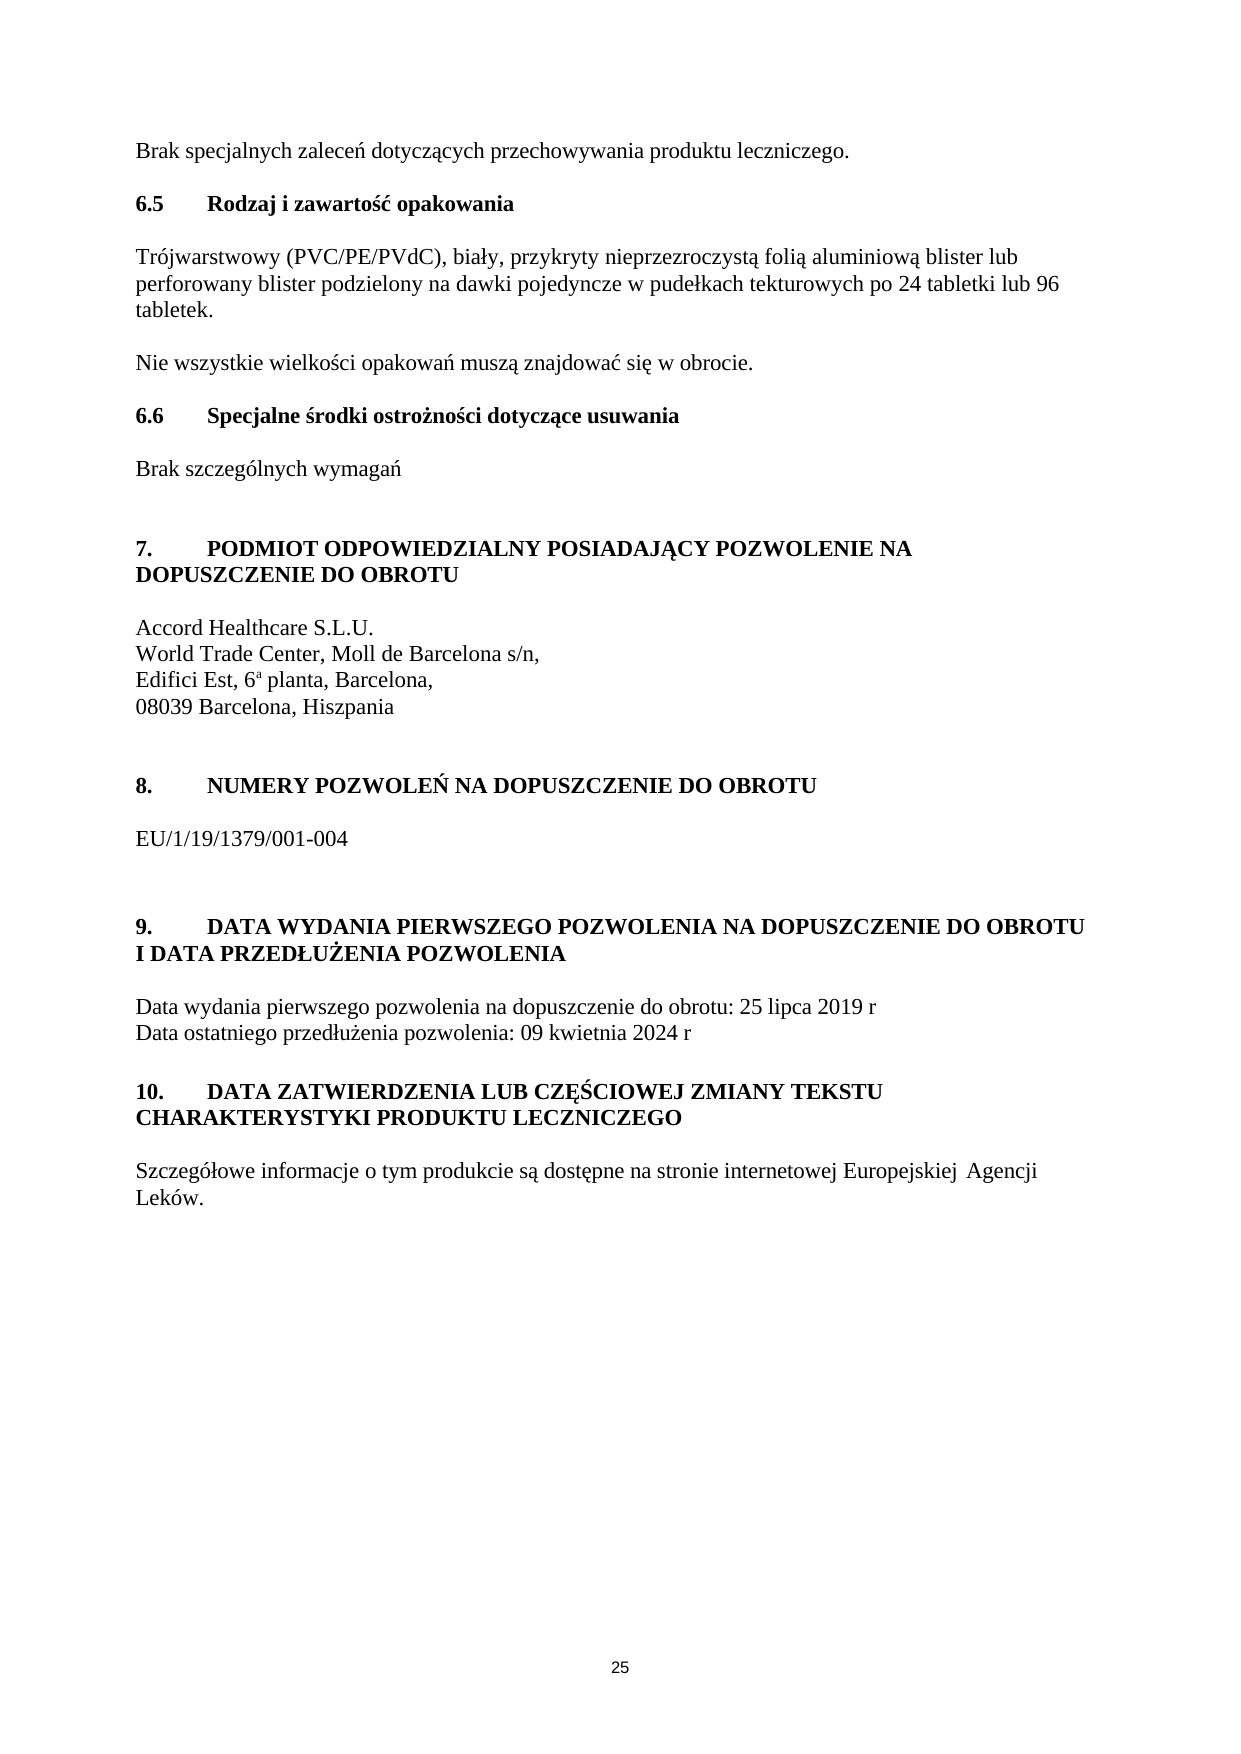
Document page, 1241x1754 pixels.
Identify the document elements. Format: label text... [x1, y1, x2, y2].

subtitle NUMERY POZWOLEŃ NA DOPUSZCZENIE DO OBROTU [135, 772, 1101, 799]
subtitle DATA ZATWIERDZENIA LUB CZĘŚCIOWEJ ZMIANY TEKSTU CHARAKTERYSTYKI PRODUKTU LECZNICZEGO [135, 1078, 889, 1131]
text 08039 Barcelona, Hiszpania [135, 693, 1109, 719]
text Data wydania pierwszego pozwolenia na dopuszczenie do obrotu: 25 lipca 2019 r [135, 993, 987, 1019]
text Accord Healthcare S.L.U. [135, 614, 1109, 640]
text Brak specjalnych zaleceń dotyczących przechowywania produktu leczniczego. [135, 137, 1101, 163]
text Nie wszystkie wielkości opakowań muszą znajdować się w obrocie. [135, 349, 1101, 375]
text Trójwarstwowy (PVC/PE/PVdC), biały, przykryty nieprzezroczystą folią aluminiową blister lub perforowany blister podzielony na dawki pojedyncze w pudełkach tekturowych po 24 tabletki lub 96 tabletek. [135, 243, 1101, 322]
text Edifici Est, 6a planta, Barcelona, [135, 666, 1109, 693]
text Data ostatniego przedłużenia pozwolenia: 09 kwietnia 2024 r [135, 1019, 987, 1046]
text Szczegółowe informacje o tym produkcie są dostępne na stronie internetowej Europejskiej Agencji Leków. [135, 1158, 1083, 1210]
text World Trade Center, Moll de Barcelona s/n, [135, 640, 1109, 666]
text Brak szczególnych wymagań [135, 455, 1028, 481]
subtitle PODMIOT ODPOWIEDZIALNY POSIADAJĄCY POZWOLENIE NA DOPUSZCZENIE DO OBROTU [135, 534, 916, 587]
list DATA WYDANIA PIERWSZEGO POZWOLENIA NA DOPUSZCZENIE DO OBROTU I DATA PRZEDŁUŻENIA POZWOLENIA [135, 913, 1089, 966]
subtitle Specjalne środki ostrożności dotyczące usuwania [135, 402, 1101, 428]
subtitle Rodzaj i zawartość opakowania [135, 190, 1101, 216]
text EU/1/19/1379/001-004 [135, 825, 1101, 852]
